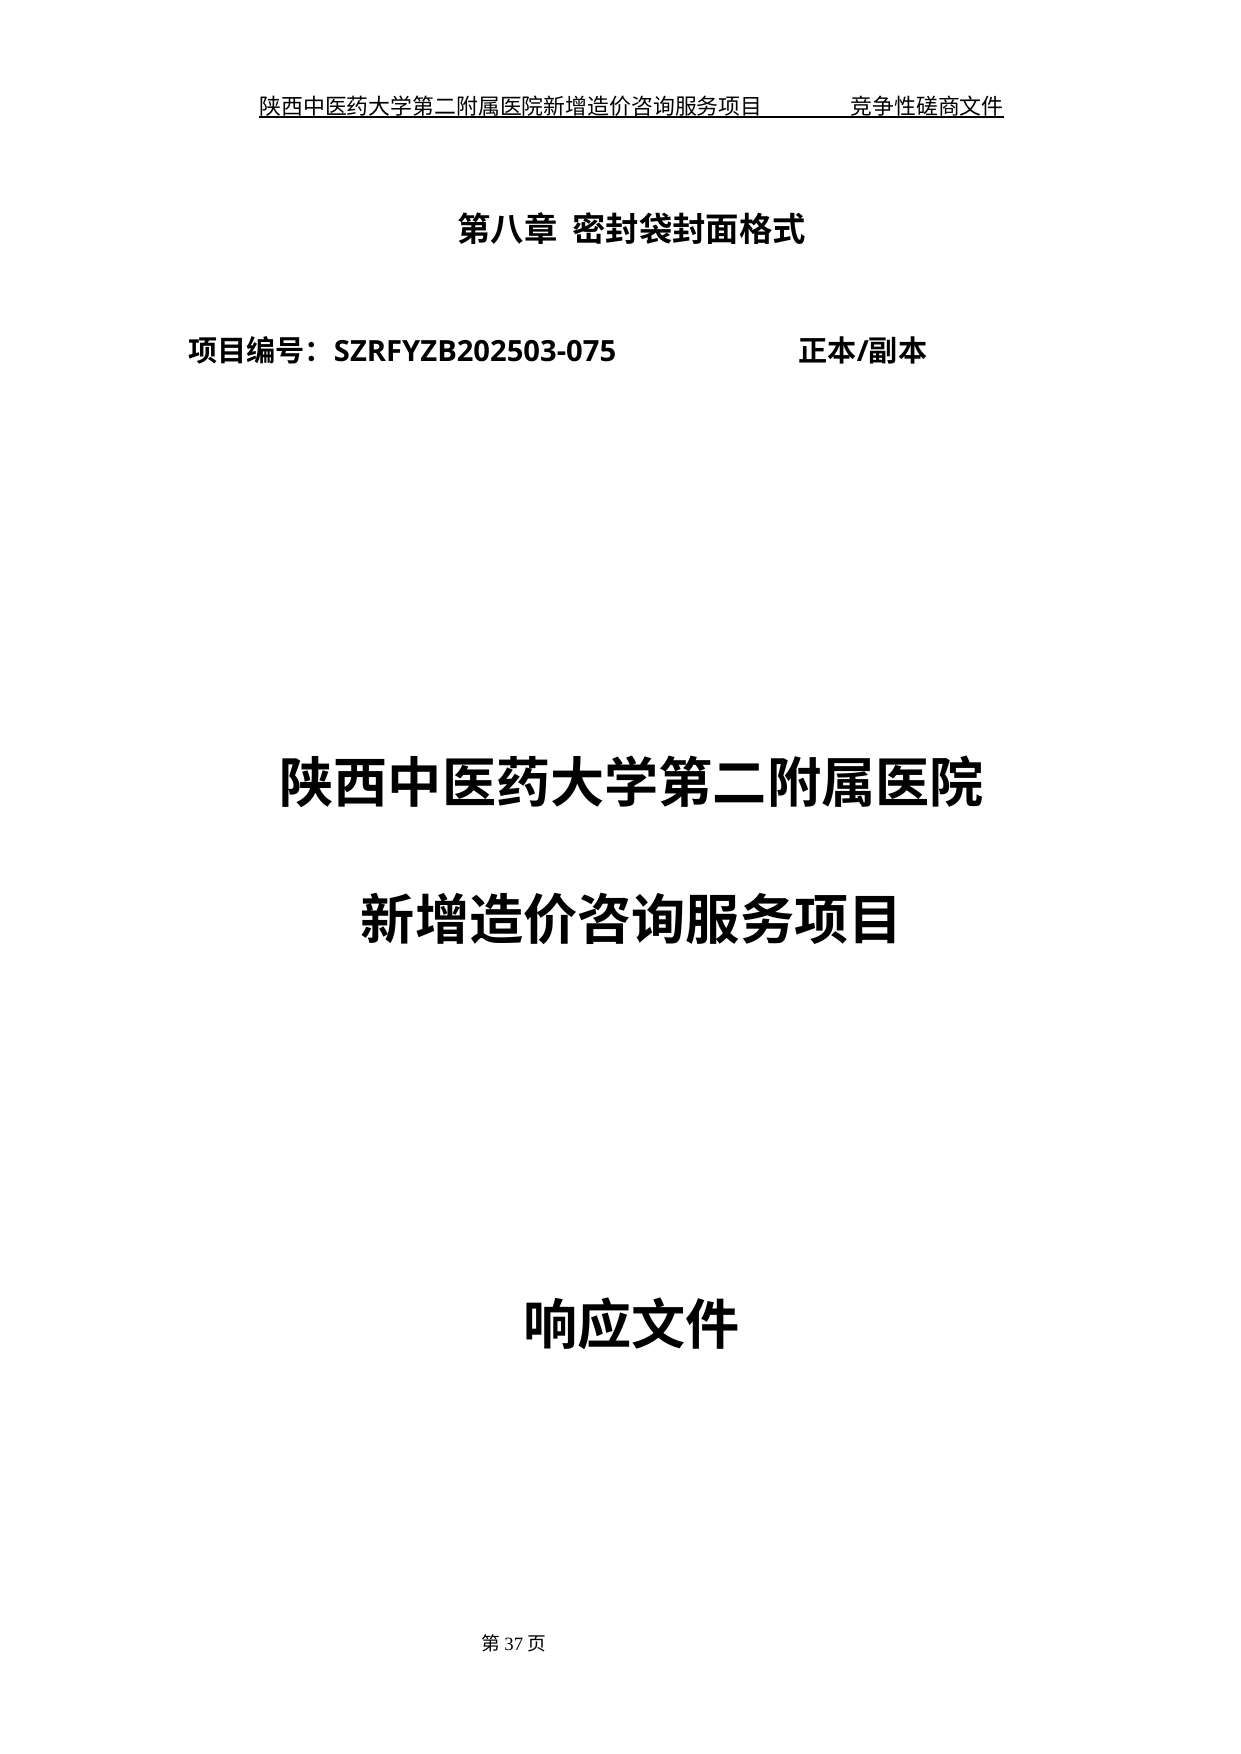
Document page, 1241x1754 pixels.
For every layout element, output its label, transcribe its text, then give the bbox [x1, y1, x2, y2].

text 项目编号：SZRFYZB202503-075 正本/副本 [188, 316, 1075, 381]
text 陕西中医药大学第二附属医院 [188, 730, 1075, 828]
text 响应文件 [188, 1272, 1075, 1370]
text 新增造价咨询服务项目 [188, 867, 1075, 964]
list 第八章 密封袋封面格式 [188, 194, 1075, 259]
